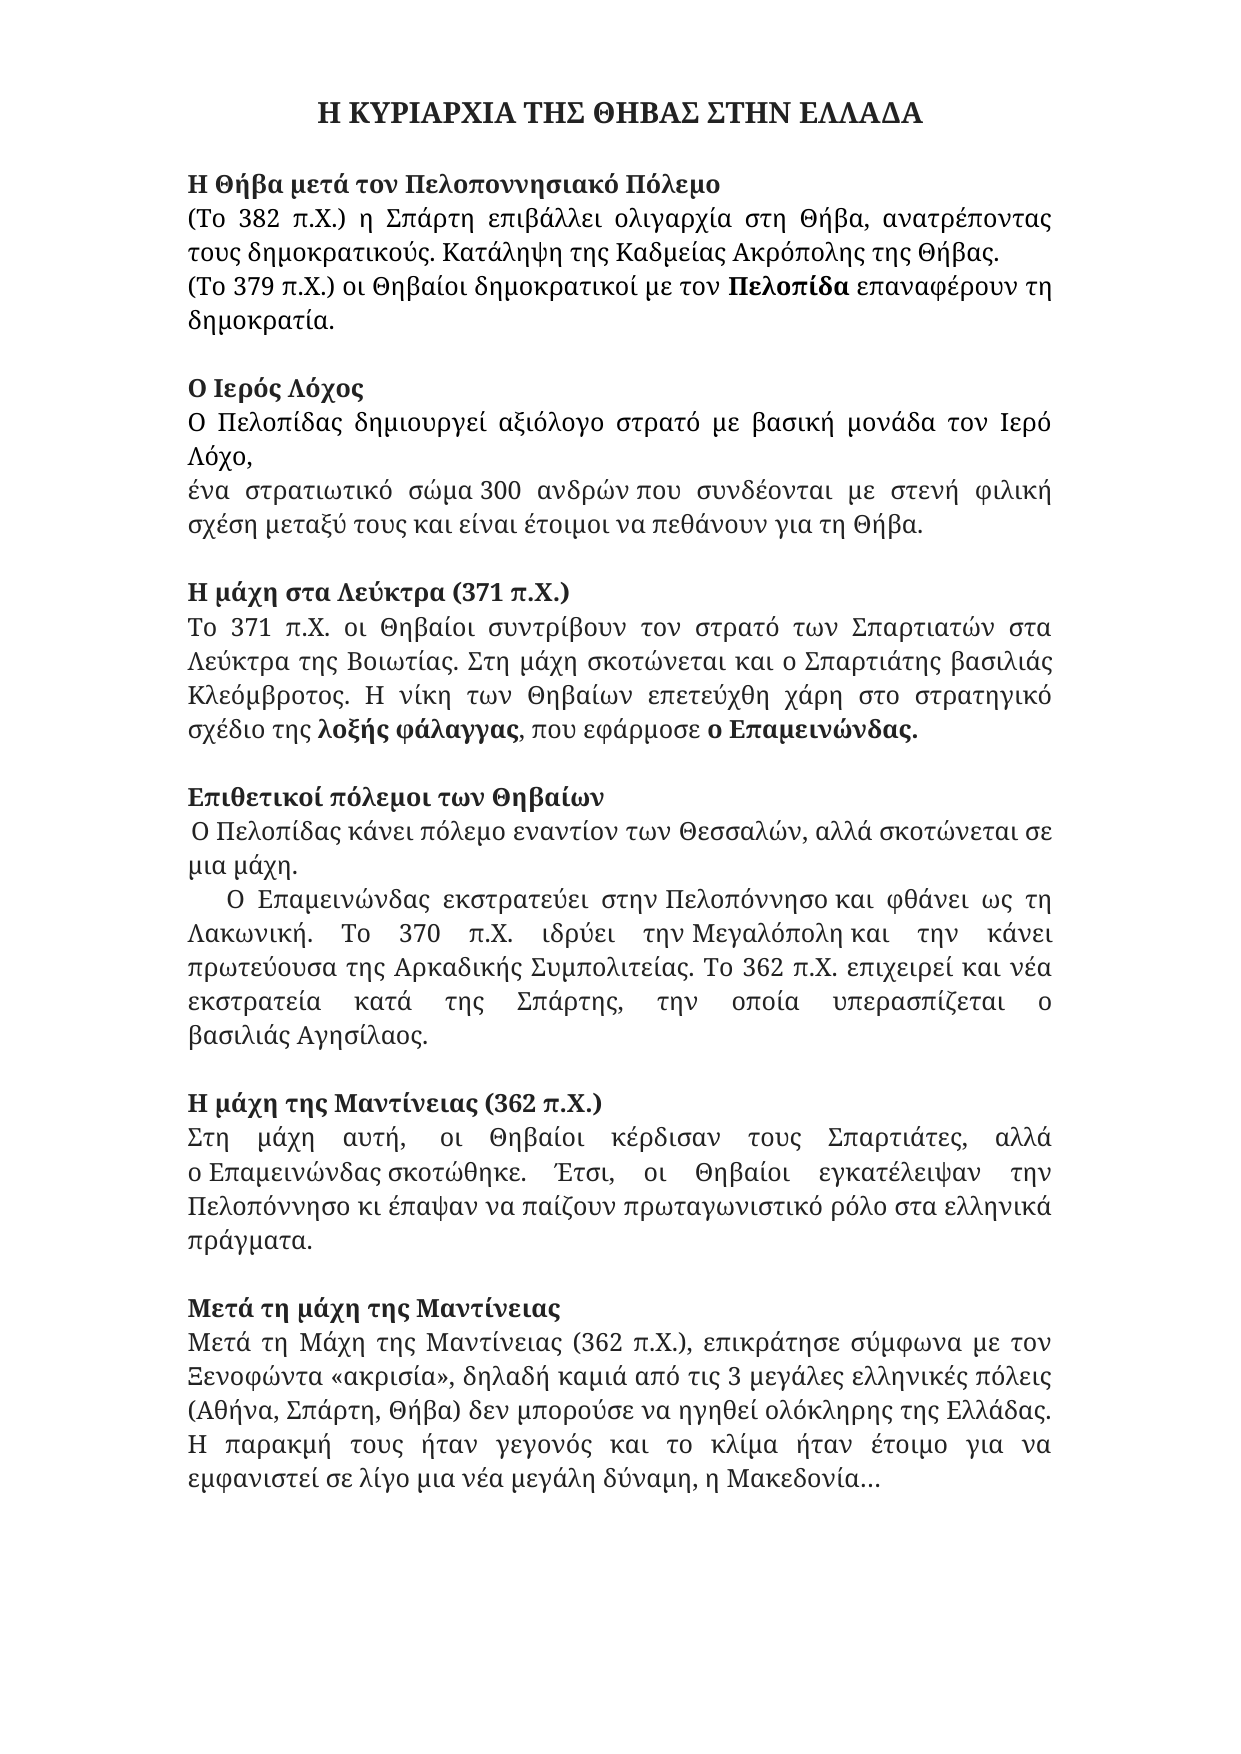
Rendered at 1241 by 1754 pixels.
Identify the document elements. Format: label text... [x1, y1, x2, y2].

text Μετά τη Μάχη της Μαντίνειας (362 π.Χ.), επικράτησε σύμφωνα με τον Ξενοφώντα «ακρισία», δηλαδή καμιά από τις 3 μεγάλες ελληνικές πόλεις (Αθήνα, Σπάρτη, Θήβα) δεν μπορούσε να ηγηθεί ολόκληρης της Ελλάδας. Η παρακμή τους ήταν γεγονός και το κλίμα ήταν έτοιμο για να εμφανιστεί σε λίγο μια νέα μεγάλη δύναμη, η Μακεδονία… [187, 1324, 1053, 1495]
text Ο Πελοπίδας κάνει πόλεμο εναντίον των Θεσσαλών, αλλά σκοτώνεται σε μια μάχη. [150, 813, 1053, 882]
text Ο Πελοπίδας δημιουργεί αξιόλογο στρατό με βασική μονάδα τον Ιερό Λόχο, [187, 405, 1053, 473]
text Η μάχη στα Λεύκτρα (371 π.Χ.) [187, 575, 1053, 609]
text Στη μάχη αυτή, οι Θηβαίοι κέρδισαν τους Σπαρτιάτες, αλλά ο Επαμεινώνδας σκοτώθηκε. Έτσι, οι Θηβαίοι εγκατέλειψαν την Πελοπόννησο κι έπαψαν να παίζουν πρωταγωνιστικό ρόλο στα ελληνικά πράγματα. [187, 1120, 1053, 1256]
text Ο Ιερός Λόχος [187, 371, 1053, 405]
text (Το 382 π.Χ.) η Σπάρτη επιβάλλει ολιγαρχία στη Θήβα, ανατρέποντας τους δημοκρατικούς. Κατάληψη της Καδμείας Ακρόπολης της Θήβας. [187, 200, 1053, 268]
text Το 371 π.Χ. οι Θηβαίοι συντρίβουν τον στρατό των Σπαρτιατών στα Λεύκτρα της Βοιωτίας. Στη μάχη σκοτώνεται και ο Σπαρτιάτης βασιλιάς Κλεόμβροτος. Η νίκη των Θηβαίων επετεύχθη χάρη στο στρατηγικό σχέδιο της λοξής φάλαγγας, που εφάρμοσε ο Επαμεινώνδας. [187, 609, 1053, 745]
text Ο Επαμεινώνδας εκστρατεύει στην Πελοπόννησο και φθάνει ως τη Λακωνική. Το 370 π.Χ. ιδρύει την Μεγαλόπολη και την κάνει πρωτεύουσα της Αρκαδικής Συμπολιτείας. Το 362 π.Χ. επιχειρεί και νέα εκστρατεία κατά της Σπάρτης, την οποία υπερασπίζεται ο βασιλιάς Αγησίλαος. [150, 882, 1053, 1052]
text ένα στρατιωτικό σώμα 300 ανδρών που συνδέονται με στενή φιλική σχέση μεταξύ τους και είναι έτοιμοι να πεθάνουν για τη Θήβα. [187, 473, 1053, 541]
text Η ΚΥΡΙΑΡΧΙΑ ΤΗΣ ΘΗΒΑΣ ΣΤΗΝ ΕΛΛΑΔΑ [187, 93, 1053, 132]
text (Το 379 π.Χ.) οι Θηβαίοι δημοκρατικοί με τον Πελοπίδα επαναφέρουν τη δημοκρατία. [187, 268, 1053, 337]
text Επιθετικοί πόλεμοι των Θηβαίων [187, 779, 1053, 813]
text Η Θήβα μετά τον Πελοποννησιακό Πόλεμο [187, 166, 1053, 200]
text Μετά τη μάχη της Μαντίνειας [187, 1290, 1053, 1324]
text Η μάχη της Μαντίνειας (362 π.Χ.) [187, 1086, 1053, 1120]
